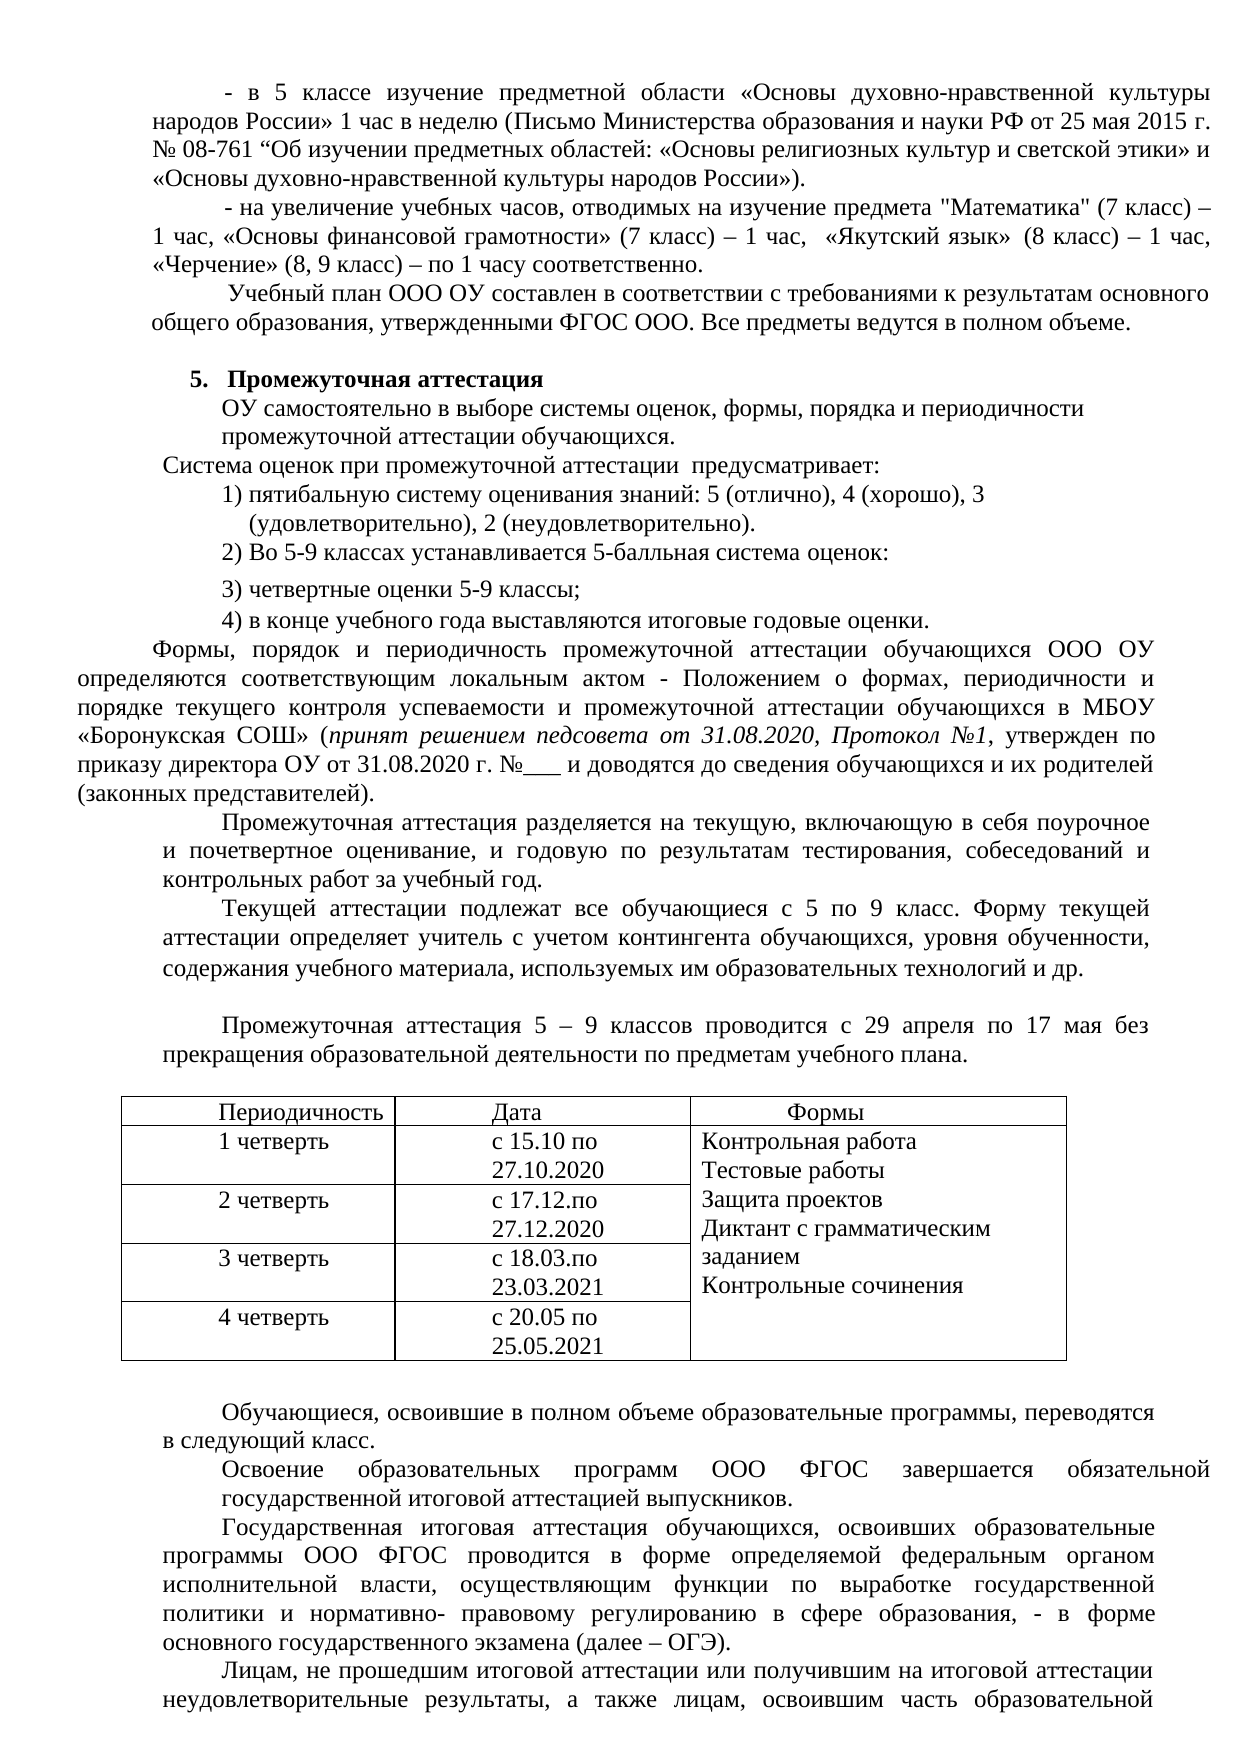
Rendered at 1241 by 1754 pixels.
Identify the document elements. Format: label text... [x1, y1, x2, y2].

table_cell 3 четверть [122, 1244, 394, 1301]
text - на увеличение учебных часов, отводимых на изучение предмета "Математика" (7 класс) – 1 час, «Основы финансовой грамотности» (7 класс) – 1 час, «Якутский язык» (8 класс) – 1 час, «Черчение» (8, 9 класс) – по 1 часу соответственно. [152, 192, 1211, 278]
table_header Дата [396, 1097, 690, 1125]
table_cell 2 четверть [122, 1185, 394, 1242]
text Обучающиеся, освоившие в полном объеме образовательные программы, переводятся в следующий класс. [162, 1397, 1155, 1454]
text Учебный план ООО ОУ составлен в соответствии с требованиями к результатам основного общего образования, утвержденными ФГОС ООО. Все предметы ведутся в полном объеме. [77, 278, 1211, 336]
table_cell с 15.10 по 27.10.2020 [396, 1126, 690, 1184]
text Государственная итоговая аттестация обучающихся, освоивших образовательные программы ООО ФГОС проводится в форме определяемой федеральным органом исполнительной власти, осуществляющим функции по выработке государственной политики и нормативно- правовому регулированию в сфере образования, - в форме основного государственного экзамена (далее – ОГЭ). [162, 1512, 1156, 1656]
list четвертные оценки 5-9 классы; [221, 573, 1211, 604]
table_cell 4 четверть [122, 1302, 394, 1359]
text Формы, порядок и периодичность промежуточной аттестации обучающихся ООО ОУ определяются соответствующим локальным актом - Положением о формах, периодичности и порядке текущего контроля успеваемости и промежуточной аттестации обучающихся в МБОУ «Боронукская СОШ» (принят решением педсовета от 31.08.2020, Протокол №1, утвержден по приказу директора ОУ от 31.08.2020 г. №___ и доводятся до сведения обучающихся и их родителей (законных представителей). [77, 634, 1156, 807]
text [162, 1656, 1154, 1713]
text - в 5 классе изучение предметной области «Основы духовно-нравственной культуры народов России» 1 час в неделю (Письмо Министерства образования и науки РФ от 25 мая 2015 г. № 08-761 “Об изучении предметных областей: «Основы религиозных культур и светской этики» и «Основы духовно-нравственной культуры народов России»). [152, 77, 1211, 192]
table_cell 1 четверть [122, 1126, 394, 1184]
table_header Периодичность [122, 1097, 394, 1125]
text Промежуточная аттестация 5 – 9 классов проводится с 29 апреля по 17 мая без прекращения образовательной деятельности по предметам учебного плана. [162, 1011, 1151, 1068]
text ОУ самостоятельно в выборе системы оценок, формы, порядка и периодичности промежуточной аттестации обучающихся. [221, 393, 1211, 450]
text Освоение образовательных программ ООО ФГОС завершается обязательной государственной итоговой аттестацией выпускников. [221, 1454, 1211, 1512]
list в конце учебного года выставляются итоговые годовые оценки. [221, 604, 1211, 634]
table_cell с 20.05 по 25.05.2021 [396, 1302, 690, 1359]
text Текущей аттестации подлежат все обучающиеся с 5 по 9 класс. Форму текущей аттестации определяет учитель с учетом контингента обучающихся, уровня обученности, содержания учебного материала, используемых им образовательных технологий и др. [162, 893, 1151, 982]
text Система оценок при промежуточной аттестации предусматривает: [162, 450, 1211, 479]
text Промежуточная аттестация разделяется на текущую, включающую в себя поурочное и почетвертное оценивание, и годовую по результатам тестирования, собеседований и контрольных работ за учебный год. [162, 807, 1151, 893]
table_cell с 17.12.по 27.12.2020 [396, 1185, 690, 1242]
table_cell с 18.03.по 23.03.2021 [396, 1244, 690, 1301]
list пятибальную систему оценивания знаний: 5 (отлично), 4 (хорошо), 3 (удовлетворительно), 2 (неудовлетворительно). [221, 479, 1211, 537]
table_header Формы [691, 1097, 1066, 1125]
table_cell Контрольная работа Тестовые работы Защита проектов Диктант с грамматическим заданием Контрольные сочинения [691, 1126, 1066, 1359]
list Во 5-9 классах устанавливается 5-балльная система оценок: [221, 537, 1211, 565]
subtitle Промежуточная аттестация [189, 364, 1211, 393]
